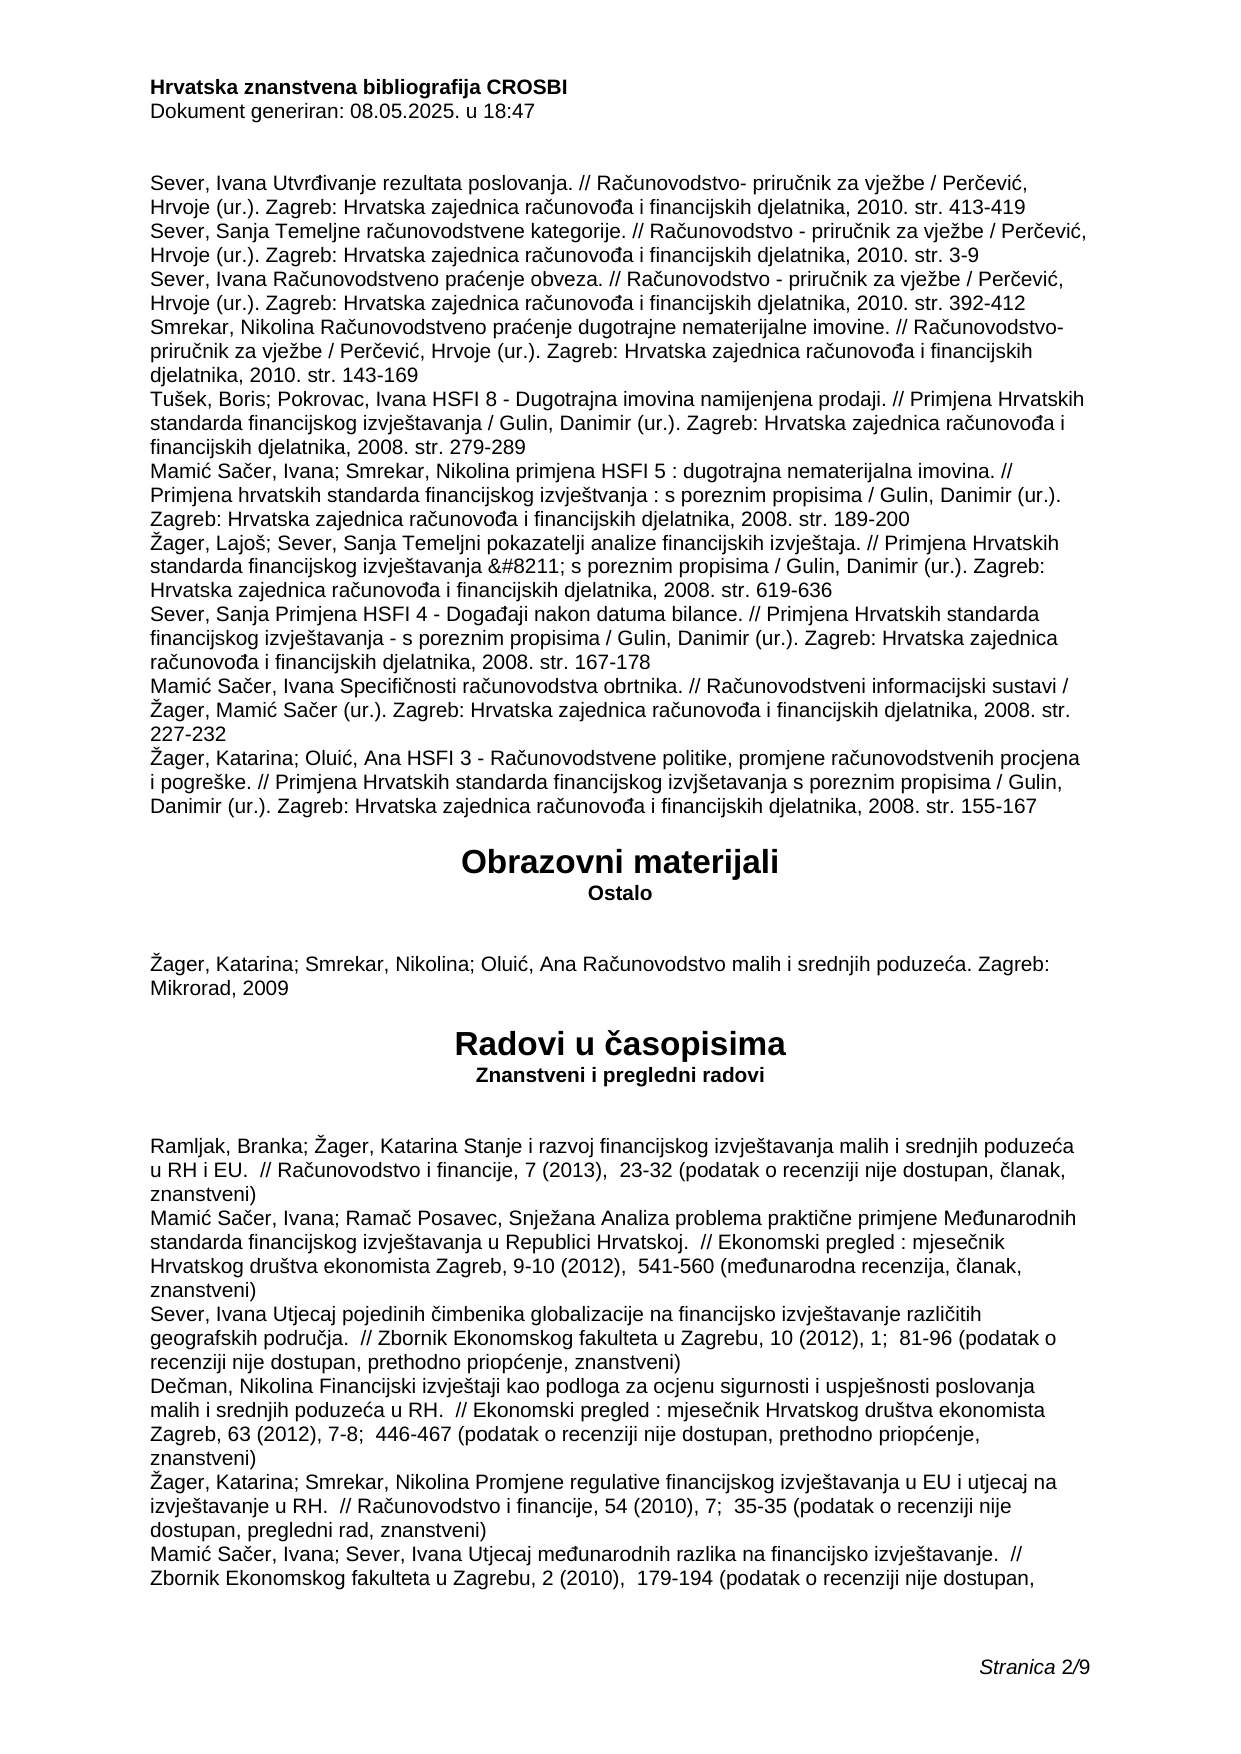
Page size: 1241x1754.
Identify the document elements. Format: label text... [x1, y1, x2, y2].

text Dečman, Nikolina [150, 1374, 1090, 1470]
subtitle Ostalo [150, 880, 1090, 904]
text Mamić Sačer, Ivana; Smrekar, Nikolina [150, 458, 1090, 530]
text Žager, Katarina; Smrekar, Nikolina; Oluić, Ana [150, 952, 1090, 1000]
text Sever, Ivana [150, 267, 1090, 315]
subtitle Obrazovni materijali [150, 842, 1090, 880]
text Sever, Sanja [150, 219, 1090, 267]
text Žager, Lajoš; Sever, Sanja [150, 530, 1090, 602]
text Mamić Sačer, Ivana; Ramač Posavec, Snježana [150, 1206, 1090, 1302]
subtitle Znanstveni i pregledni radovi [150, 1062, 1090, 1086]
subtitle Radovi u časopisima [150, 1024, 1090, 1062]
text Sever, Ivana [150, 1302, 1090, 1374]
text Smrekar, Nikolina [150, 315, 1090, 387]
text Sever, Sanja [150, 602, 1090, 674]
text Sever, Ivana [150, 171, 1090, 219]
text Tušek, Boris; Pokrovac, Ivana [150, 387, 1090, 458]
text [150, 1542, 1090, 1589]
text Ramljak, Branka; Žager, Katarina [150, 1134, 1090, 1206]
text Žager, Katarina; Oluić, Ana [150, 746, 1090, 818]
text Žager, Katarina; Smrekar, Nikolina [150, 1470, 1090, 1542]
text Mamić Sačer, Ivana [150, 674, 1090, 746]
